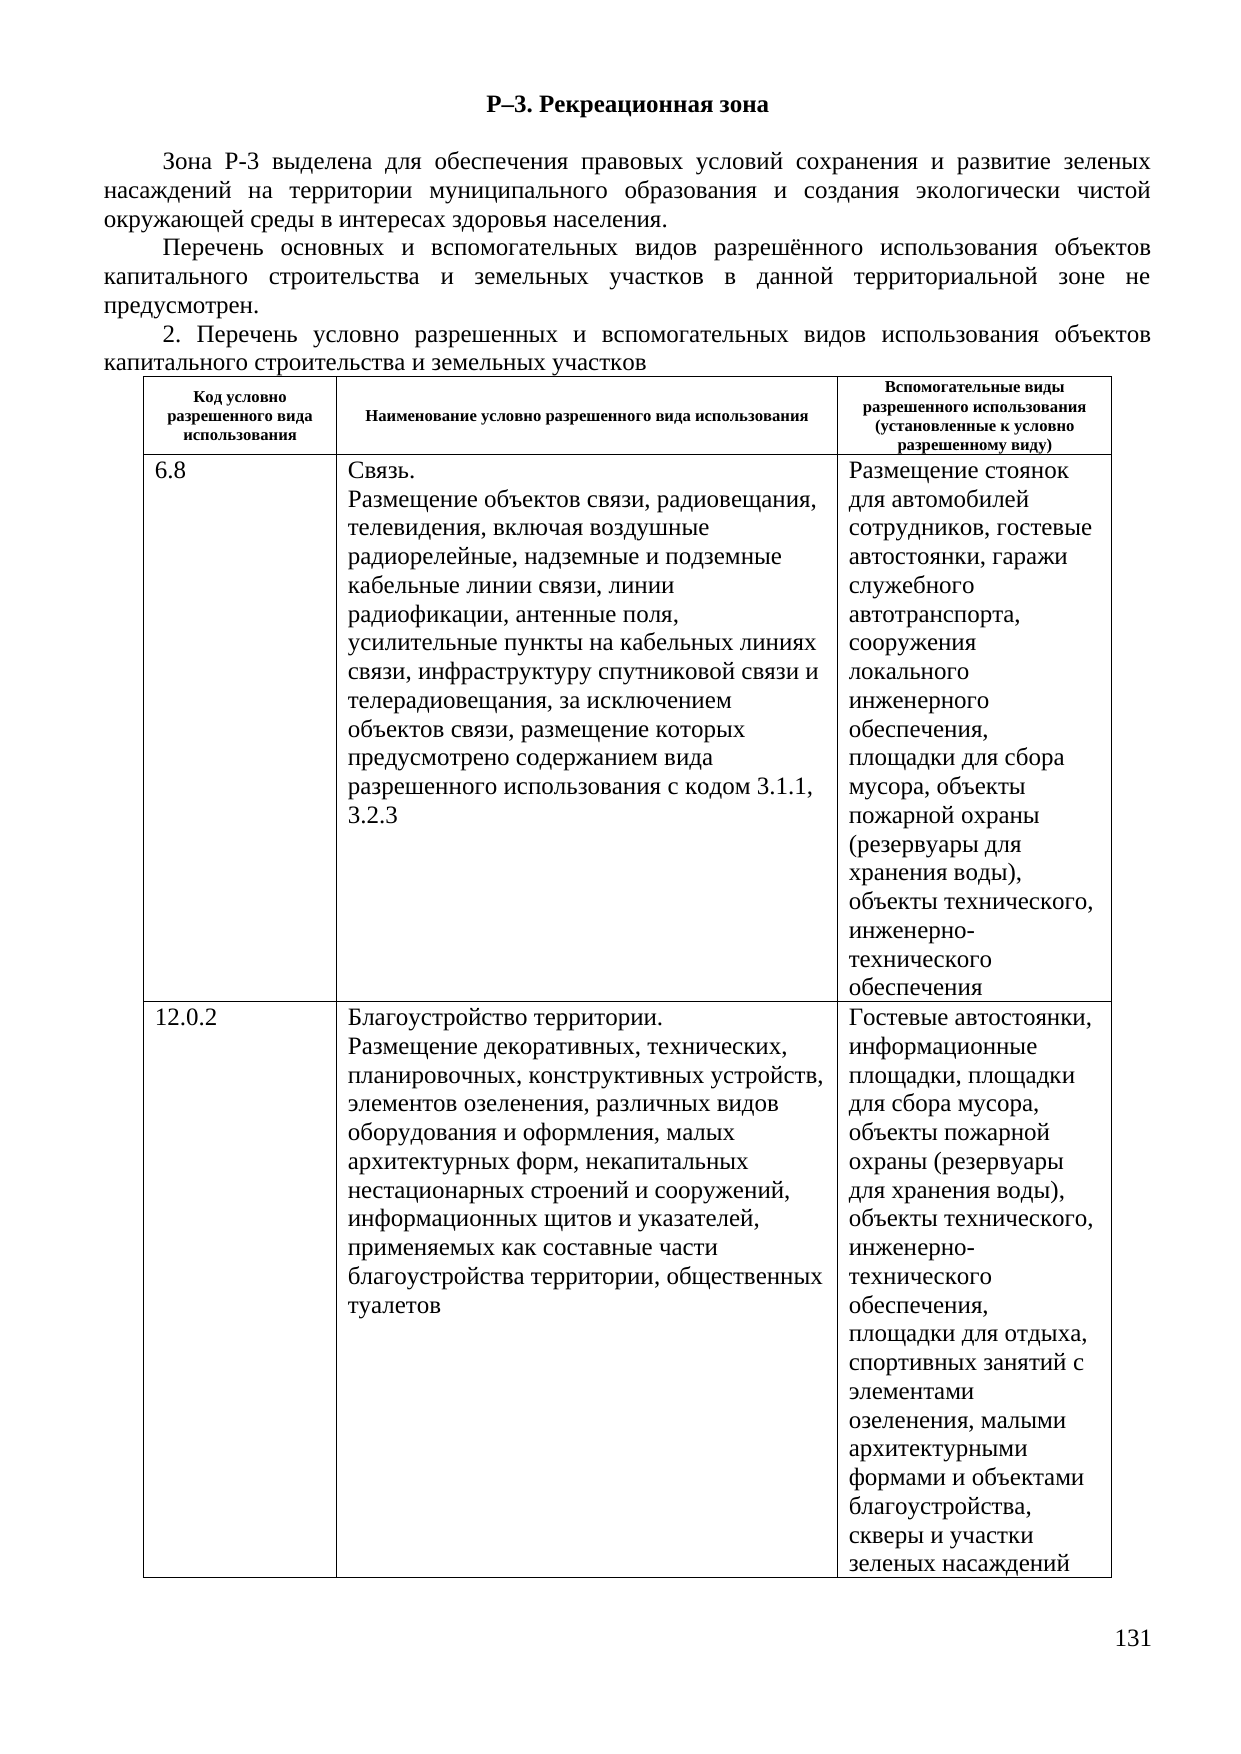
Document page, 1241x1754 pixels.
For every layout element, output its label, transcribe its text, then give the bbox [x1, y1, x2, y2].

table_cell Благоустройство территории. Размещение декоративных, технических, планировочных, конструктивных устройств, элементов озеленения, различных видов оборудования и оформления, малых архитектурных форм, некапитальных нестационарных строений и сооружений, информационных щитов и указателей, применяемых как составные части благоустройства территории, общественных туалетов [337, 1002, 837, 1577]
table_cell Размещение стоянок для автомобилей сотрудников, гостевые автостоянки, гаражи служебного автотранспорта, сооружения локального инженерного обеспечения, площадки для сбора мусора, объекты пожарной охраны (резервуары для хранения воды), объекты технического, инженерно-технического обеспечения [838, 455, 1111, 1001]
table_cell Гостевые автостоянки, информационные площадки, площадки для сбора мусора, объекты пожарной охраны (резервуары для хранения воды), объекты технического, инженерно-технического обеспечения, площадки для отдыха, спортивных занятий с элементами озеленения, малыми архитектурными формами и объектами благоустройства, скверы и участки зеленых насаждений [838, 1002, 1111, 1577]
text Р–3. Рекреационная зона [103, 89, 1152, 117]
table_cell 12.0.2 [144, 1002, 336, 1577]
table_header Наименование условно разрешенного вида использования [337, 377, 837, 454]
table_cell Связь. Размещение объектов связи, радиовещания, телевидения, включая воздушные радиорелейные, надземные и подземные кабельные линии связи, линии радиофикации, антенные поля, усилительные пункты на кабельных линиях связи, инфраструктуру спутниковой связи и телерадиовещания, за исключением объектов связи, размещение которых предусмотрено содержанием вида разрешенного использования с кодом 3.1.1, 3.2.3 [337, 455, 837, 1001]
text 2. Перечень условно разрешенных и вспомогательных видов использования объектов капитального строительства и земельных участков [103, 319, 1152, 376]
text Перечень основных и вспомогательных видов разрешённого использования объектов капитального строительства и земельных участков в данной территориальной зоне не предусмотрен. [103, 232, 1152, 319]
text Зона Р-3 выделена для обеспечения правовых условий сохранения и развитие зеленых насаждений на территории муниципального образования и создания экологически чистой окружающей среды в интересах здоровья населения. [103, 146, 1152, 232]
table_header Код условно разрешенного вида использования [144, 377, 336, 454]
table_header Вспомогательные виды разрешенного использования (установленные к условно разрешенному виду) [838, 377, 1111, 454]
table_cell 6.8 [144, 455, 336, 1001]
